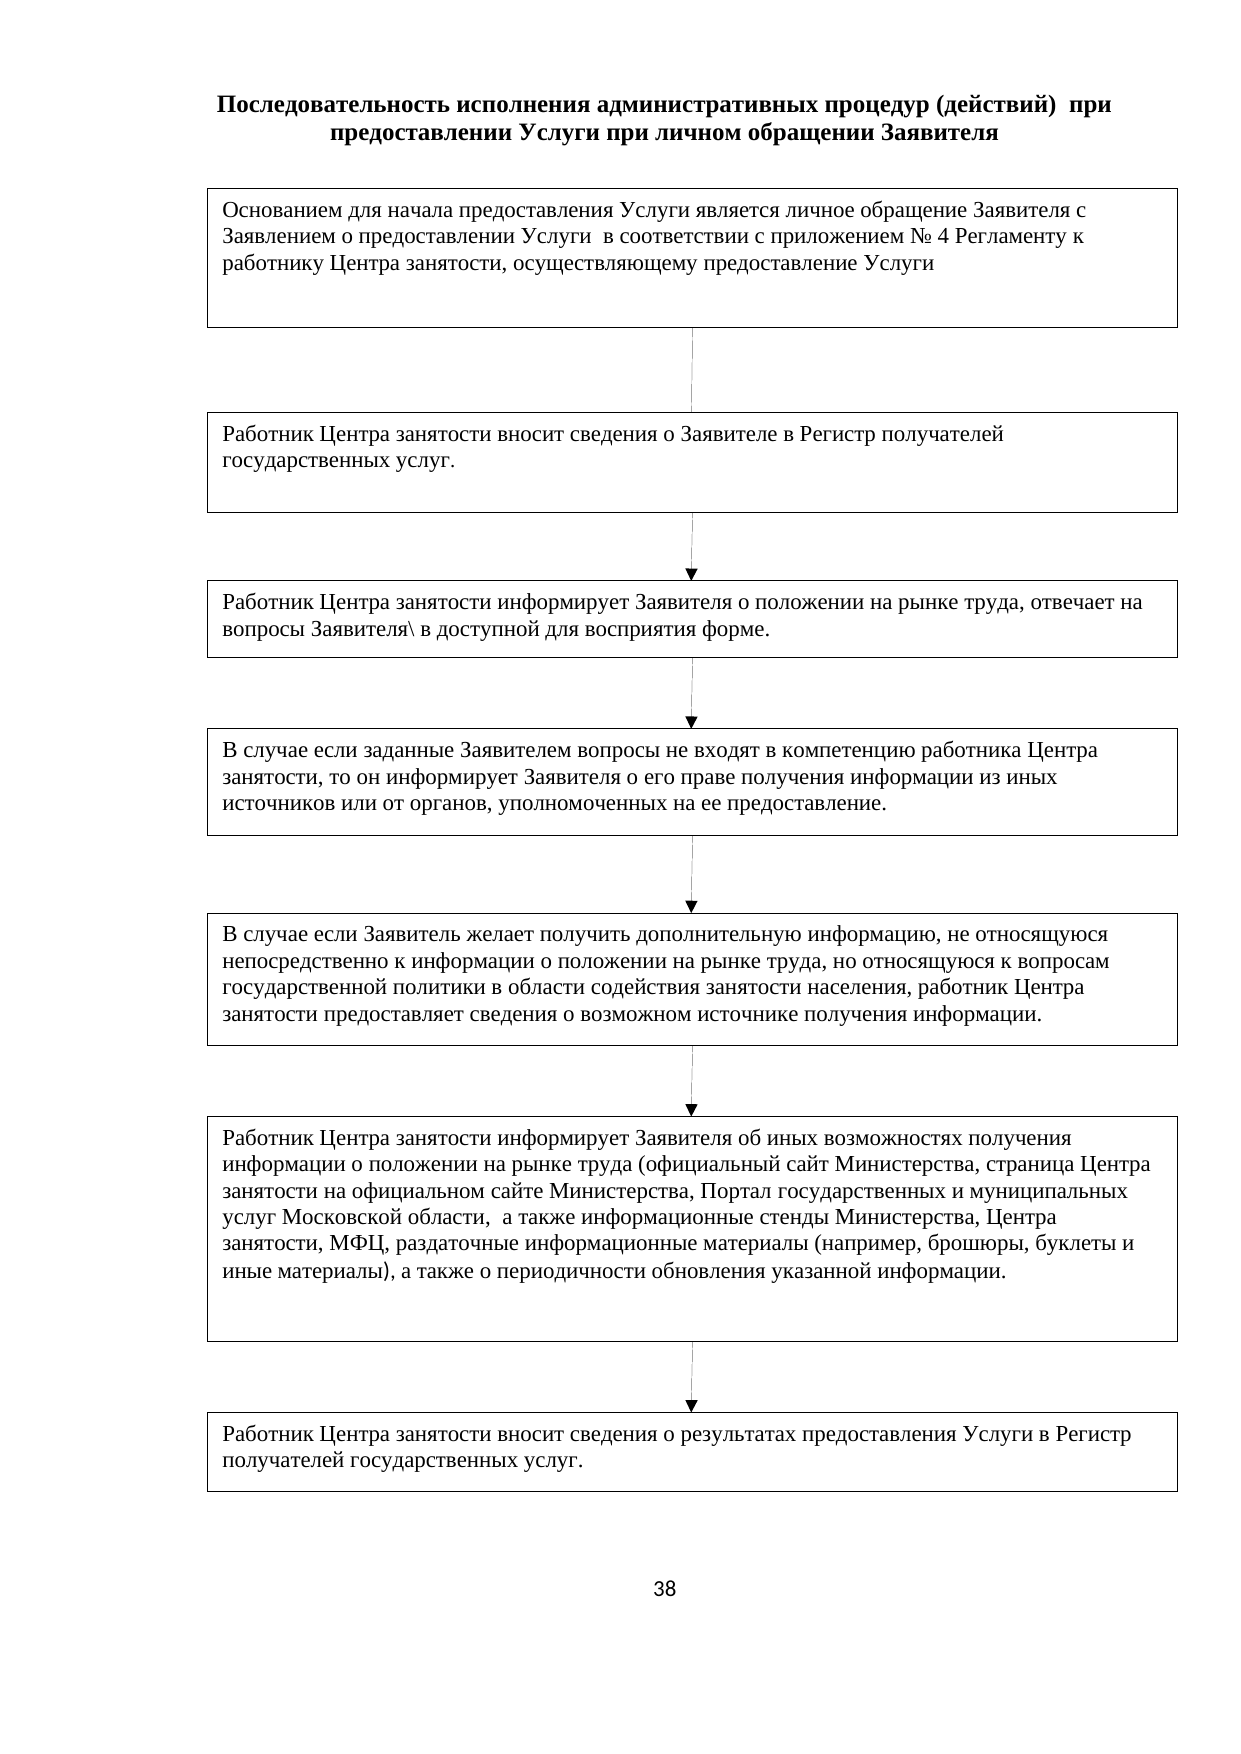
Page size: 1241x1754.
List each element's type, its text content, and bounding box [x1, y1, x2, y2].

text Последовательность исполнения административных процедур (действий) при предоставлении Услуги при личном обращении Заявителя [177, 89, 1152, 146]
